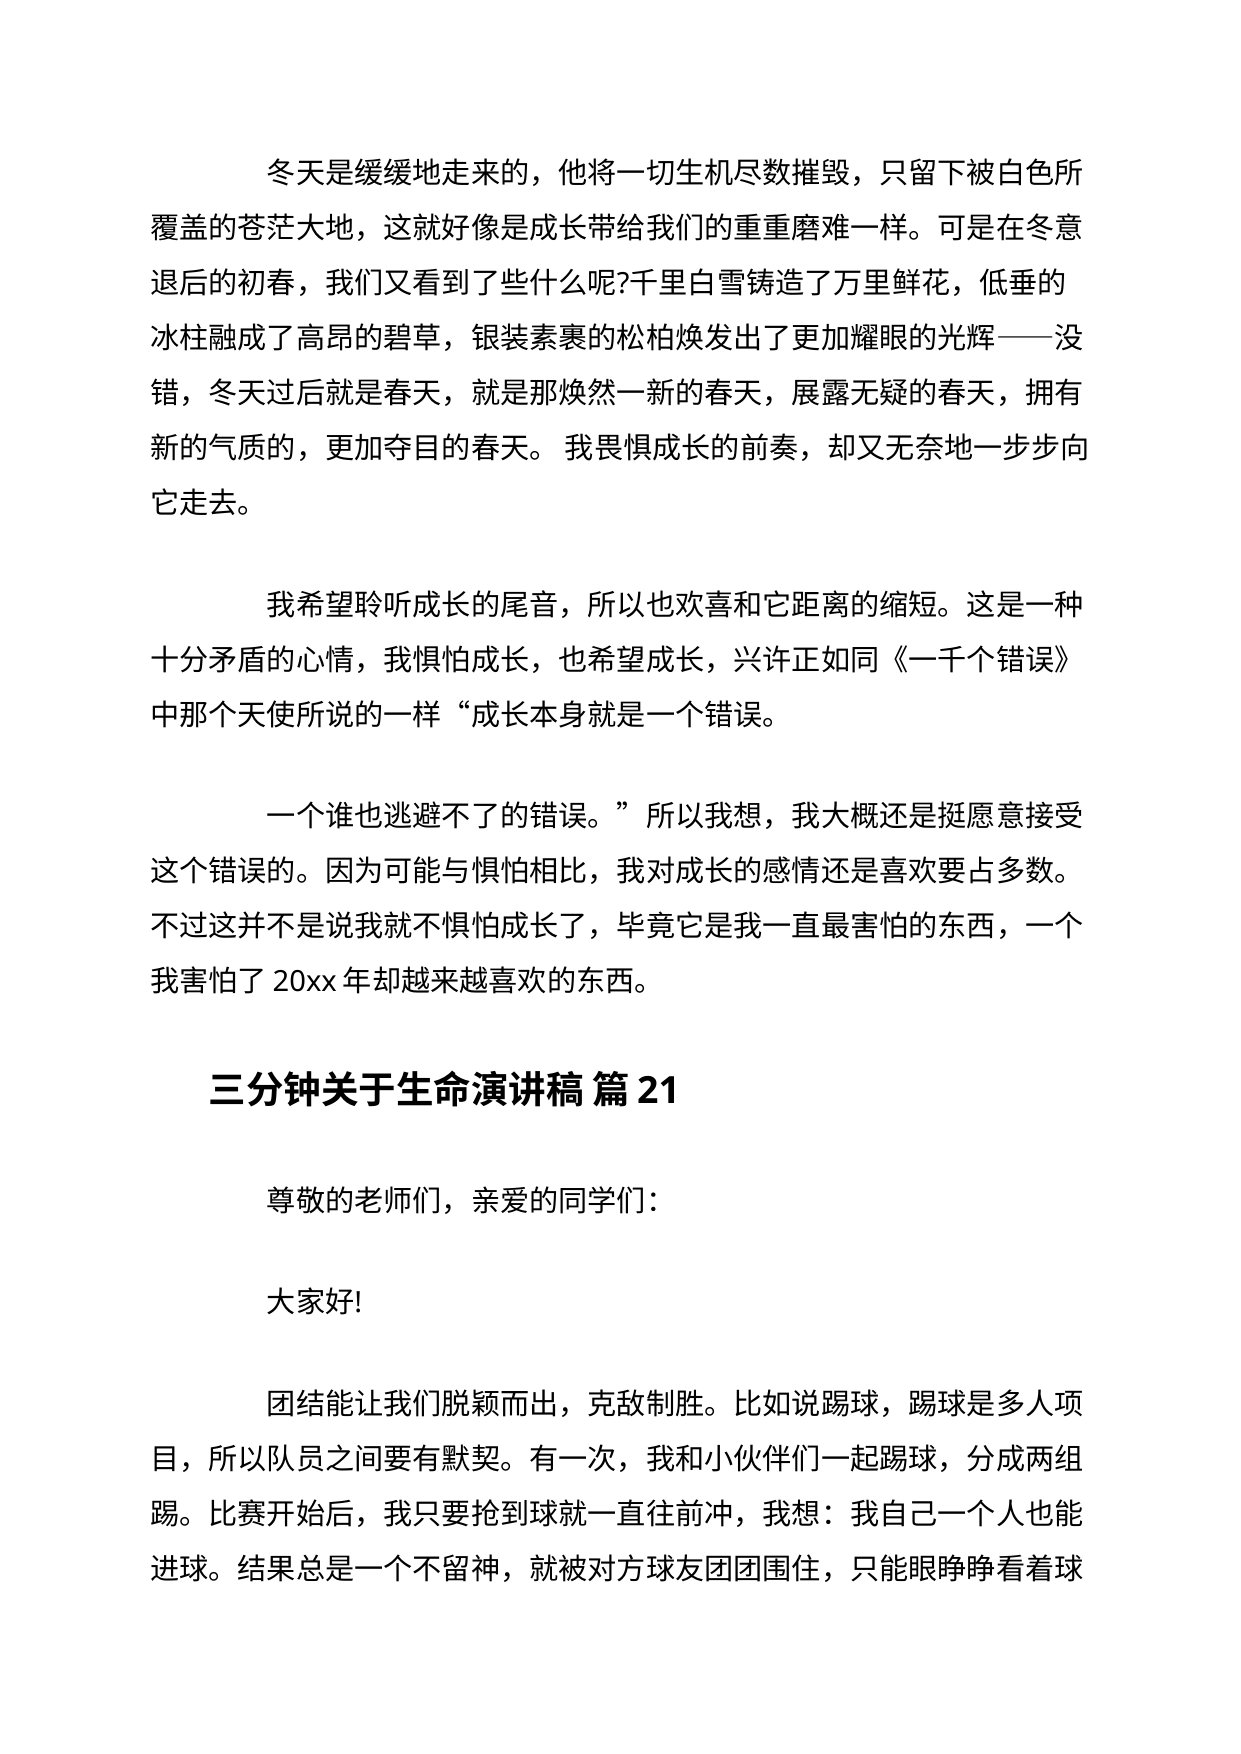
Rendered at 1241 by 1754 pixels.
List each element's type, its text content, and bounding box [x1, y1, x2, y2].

text 我希望聆听成长的尾音，所以也欢喜和它距离的缩短。这是一种十分矛盾的心情，我惧怕成长，也希望成长，兴许正如同《一千个错误》中那个天使所说的一样“成长本身就是一个错误。 [150, 581, 1090, 733]
text 一个谁也逃避不了的错误。”所以我想，我大概还是挺愿意接受这个错误的。因为可能与惧怕相比，我对成长的感情还是喜欢要占多数。不过这并不是说我就不惧怕成长了，毕竟它是我一直最害怕的东西，一个我害怕了20xx年却越来越喜欢的东西。 [150, 793, 1090, 1000]
text 三分钟关于生命演讲稿 篇21 [150, 1059, 1090, 1114]
text 冬天是缓缓地走来的，他将一切生机尽数摧毁，只留下被白色所覆盖的苍茫大地，这就好像是成长带给我们的重重磨难一样。可是在冬意退后的初春，我们又看到了些什么呢?千里白雪铸造了万里鲜花，低垂的冰柱融成了高昂的碧草，银装素裹的松柏焕发出了更加耀眼的光辉——没错，冬天过后就是春天，就是那焕然一新的春天，展露无疑的春天，拥有新的气质的，更加夺目的春天。 我畏惧成长的前奏，却又无奈地一步步向它走去。 [150, 150, 1090, 522]
text 尊敬的老师们，亲爱的同学们： [150, 1177, 1090, 1219]
text 大家好! [150, 1279, 1090, 1321]
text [150, 1381, 1090, 1588]
